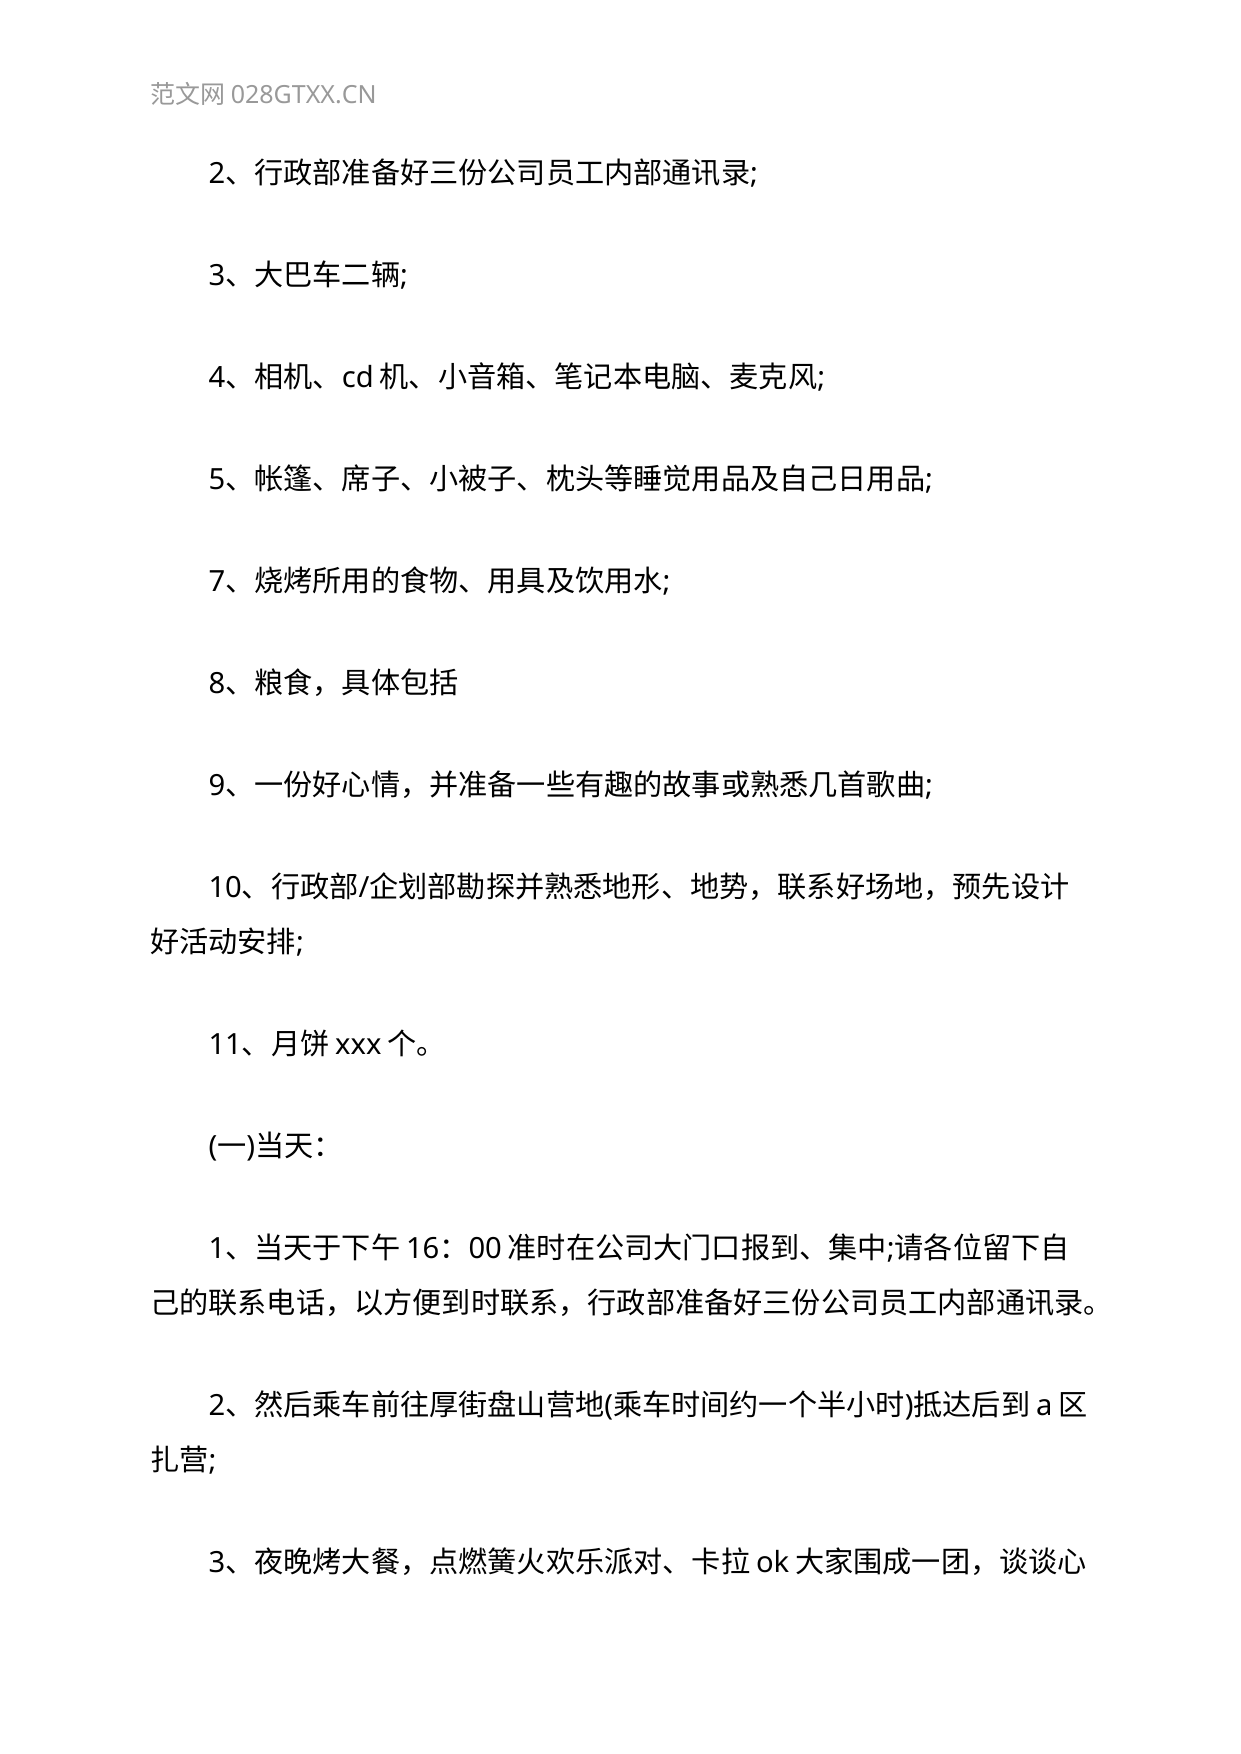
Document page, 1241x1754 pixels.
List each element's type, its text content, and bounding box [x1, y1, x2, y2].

text 2、行政部准备好三份公司员工内部通讯录; [150, 150, 1090, 192]
text 9、一份好心情，并准备一些有趣的故事或熟悉几首歌曲; [150, 762, 1090, 804]
text 11、月饼xxx个。 [150, 1021, 1090, 1063]
text (一)当天： [150, 1123, 1090, 1165]
text 10、行政部/企划部勘探并熟悉地形、地势，联系好场地，预先设计好活动安排; [150, 864, 1090, 961]
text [150, 1538, 1090, 1581]
text 5、帐篷、席子、小被子、枕头等睡觉用品及自己日用品; [150, 456, 1090, 498]
text 4、相机、cd机、小音箱、笔记本电脑、麦克风; [150, 354, 1090, 396]
text 3、大巴车二辆; [150, 252, 1090, 294]
text 2、然后乘车前往厚街盘山营地(乘车时间约一个半小时)抵达后到a区扎营; [150, 1382, 1090, 1479]
text 1、当天于下午16：00准时在公司大门口报到、集中;请各位留下自己的联系电话，以方便到时联系，行政部准备好三份公司员工内部通讯录。 [150, 1225, 1090, 1322]
text 7、烧烤所用的食物、用具及饮用水; [150, 558, 1090, 600]
text 8、粮食，具体包括 [150, 660, 1090, 702]
